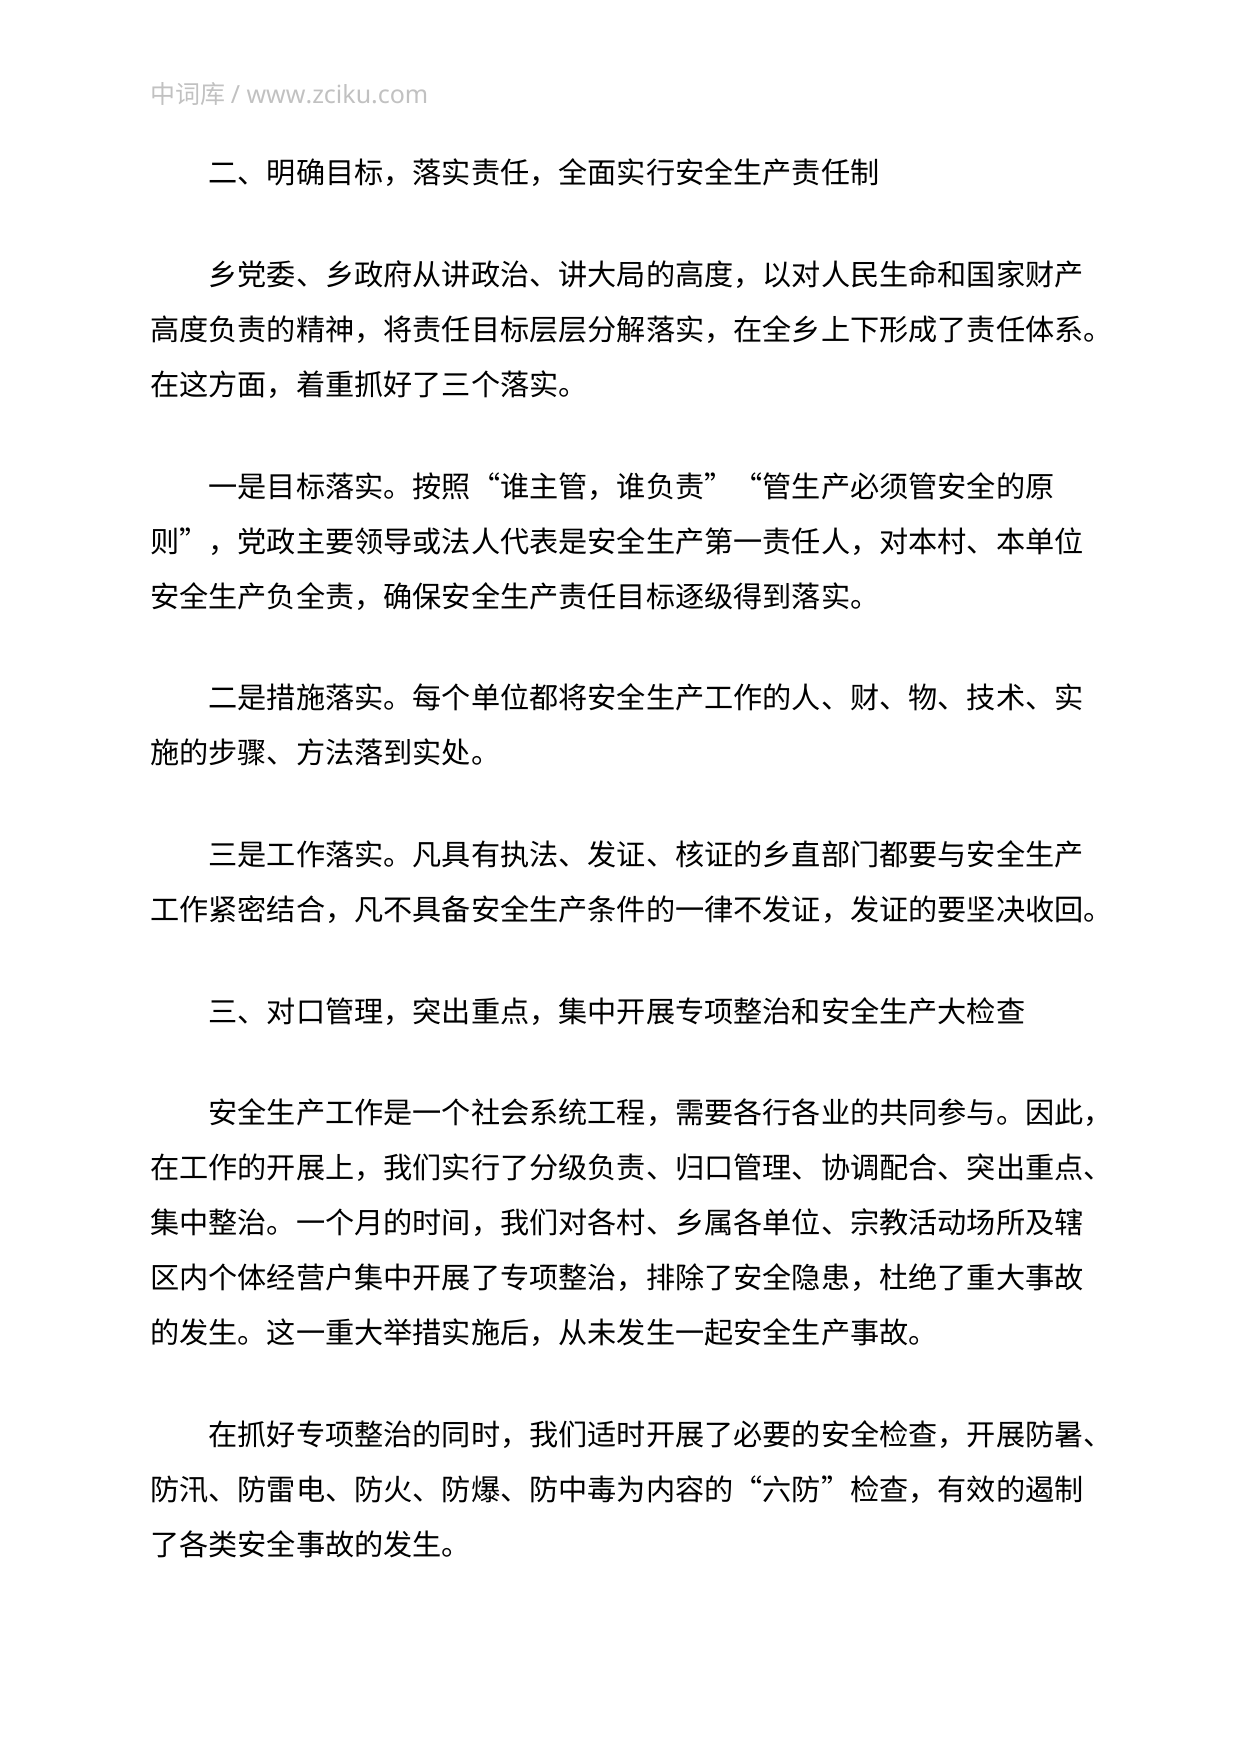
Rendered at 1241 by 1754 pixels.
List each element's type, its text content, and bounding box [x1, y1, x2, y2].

text 二是措施落实。每个单位都将安全生产工作的人、财、物、技术、实施的步骤、方法落到实处。 [150, 675, 1090, 772]
text 在抓好专项整治的同时，我们适时开展了必要的安全检查，开展防暑、防汛、防雷电、防火、防爆、防中毒为内容的“六防”检查，有效的遏制了各类安全事故的发生。 [150, 1411, 1090, 1563]
text 三、对口管理，突出重点，集中开展专项整治和安全生产大检查 [150, 988, 1090, 1031]
text 二、明确目标，落实责任，全面实行安全生产责任制 [150, 150, 1090, 192]
text 三是工作落实。凡具有执法、发证、核证的乡直部门都要与安全生产工作紧密结合，凡不具备安全生产条件的一律不发证，发证的要坚决收回。 [150, 832, 1090, 929]
text 一是目标落实。按照“谁主管，谁负责”“管生产必须管安全的原则”，党政主要领导或法人代表是安全生产第一责任人，对本村、本单位安全生产负全责，确保安全生产责任目标逐级得到落实。 [150, 463, 1090, 615]
text 安全生产工作是一个社会系统工程，需要各行各业的共同参与。因此，在工作的开展上，我们实行了分级负责、归口管理、协调配合、突出重点、集中整治。一个月的时间，我们对各村、乡属各单位、宗教活动场所及辖区内个体经营户集中开展了专项整治，排除了安全隐患，杜绝了重大事故的发生。这一重大举措实施后，从未发生一起安全生产事故。 [150, 1090, 1090, 1352]
text 乡党委、乡政府从讲政治、讲大局的高度，以对人民生命和国家财产高度负责的精神，将责任目标层层分解落实，在全乡上下形成了责任体系。在这方面，着重抓好了三个落实。 [150, 252, 1090, 404]
